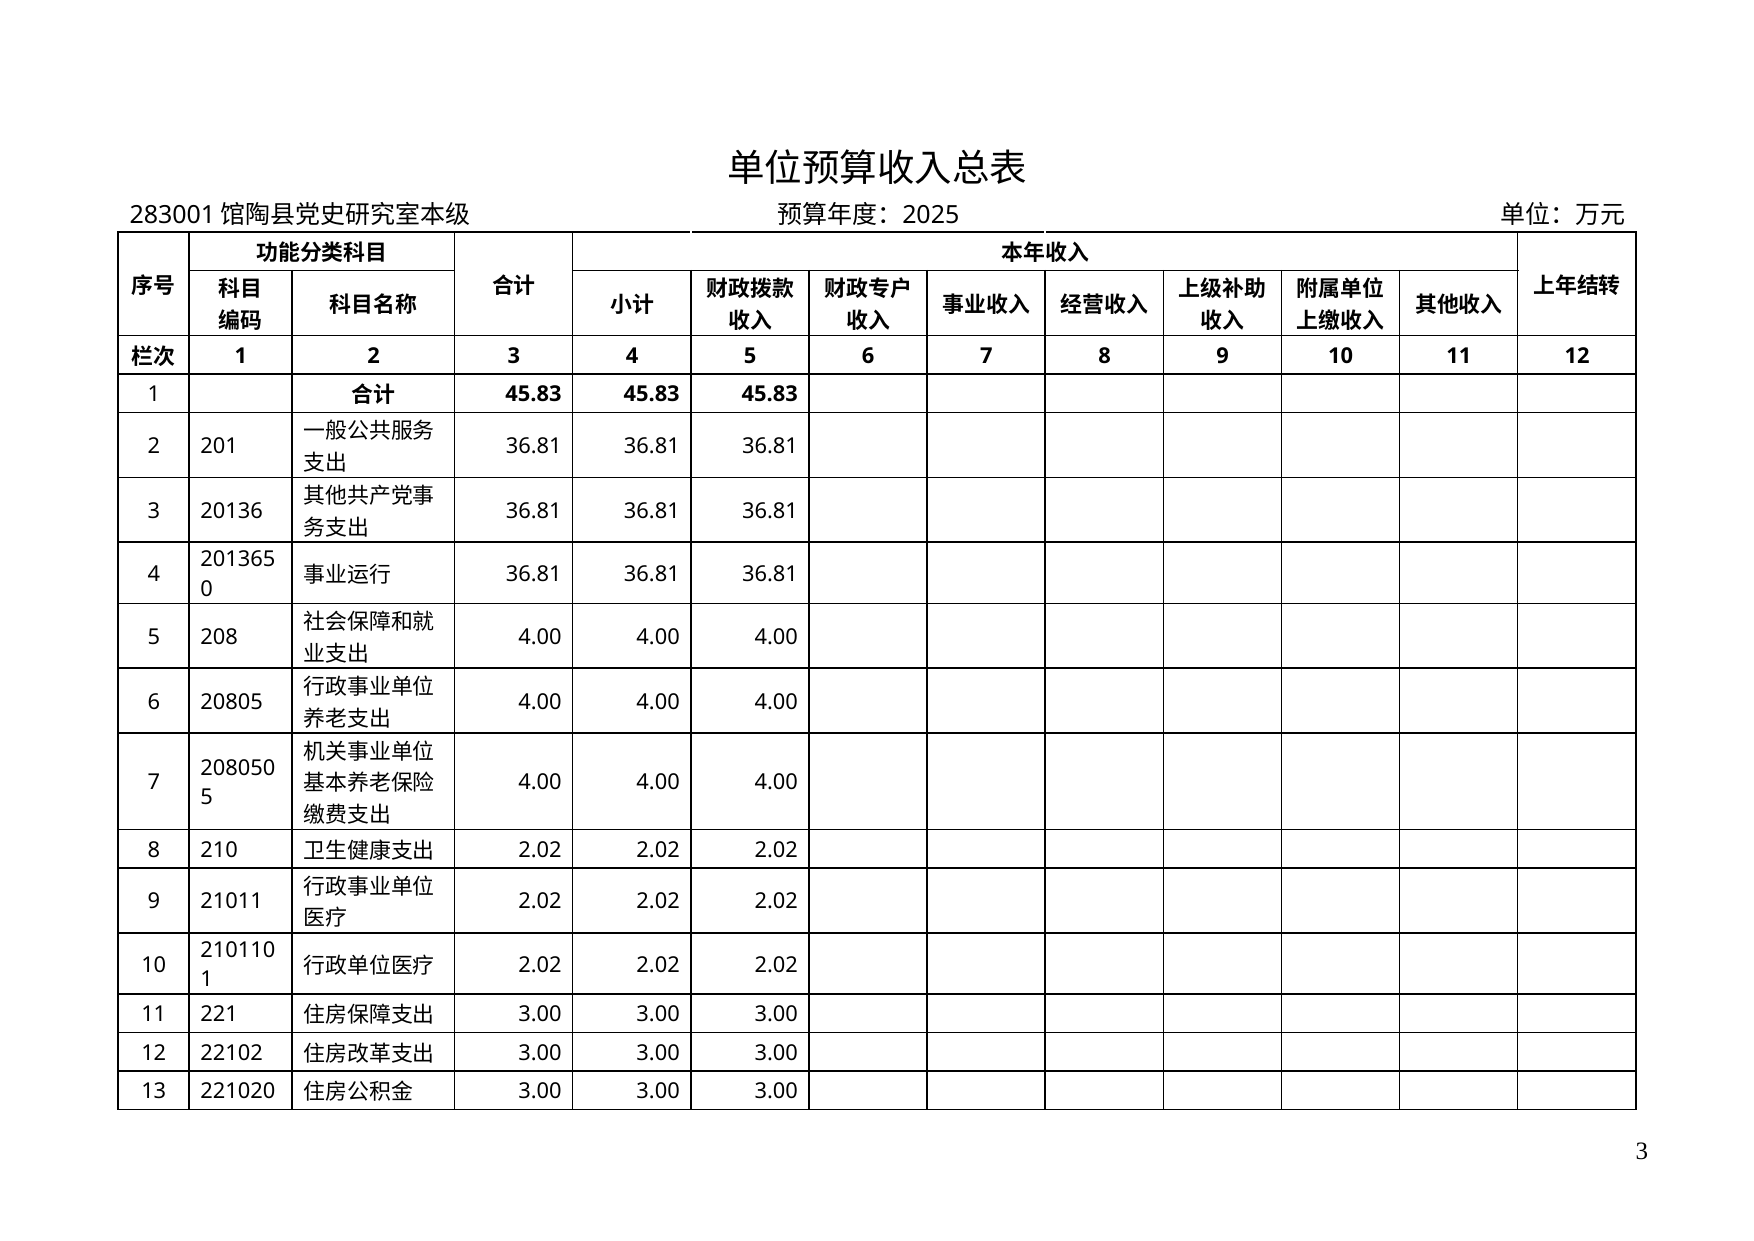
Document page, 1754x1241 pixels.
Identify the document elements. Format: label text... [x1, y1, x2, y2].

table_cell 4.00 [573, 734, 690, 829]
table_cell 2.02 [573, 830, 690, 867]
table_cell [1164, 1072, 1281, 1108]
table_cell 卫生健康支出 [293, 830, 454, 867]
table_cell 36.81 [455, 478, 572, 541]
table_cell 2101101 [190, 934, 291, 993]
table_cell [1164, 995, 1281, 1032]
table_header 预算年度：2025 [692, 195, 1044, 231]
table_cell [810, 669, 926, 732]
table_cell 4.00 [573, 669, 690, 732]
table_cell 208 [190, 604, 291, 667]
table_cell 36.81 [692, 543, 808, 602]
table_cell [1518, 734, 1635, 829]
table_cell 6 [810, 336, 926, 373]
table_cell [1400, 669, 1517, 732]
table_cell 财政专户 收入 [810, 271, 926, 334]
table_cell 3.00 [573, 1033, 690, 1070]
table_cell [1518, 478, 1635, 541]
table_cell [1282, 478, 1399, 541]
table_cell [1282, 413, 1399, 476]
table_cell 科目 编码 [190, 271, 291, 334]
table_cell [1518, 375, 1635, 411]
table_cell [1164, 604, 1281, 667]
table_cell [1164, 543, 1281, 602]
table_cell 4.00 [692, 604, 808, 667]
table_cell [1046, 869, 1163, 932]
table_cell 20136 [190, 478, 291, 541]
table_cell [1518, 604, 1635, 667]
table_cell [1046, 934, 1163, 993]
table_cell 4 [119, 543, 188, 602]
table_cell 行政单位医疗 [293, 934, 454, 993]
table_cell [1282, 934, 1399, 993]
table_cell 3 [119, 478, 188, 541]
table_cell 5 [119, 604, 188, 667]
table_cell 10 [119, 934, 188, 993]
table_cell 本年收入 [573, 233, 1517, 270]
table_cell 11 [119, 995, 188, 1032]
table_cell [1518, 1033, 1635, 1070]
table_cell 4.00 [692, 734, 808, 829]
table_cell [928, 734, 1044, 829]
table_cell [810, 413, 926, 476]
table_cell [1164, 830, 1281, 867]
table_cell [1282, 869, 1399, 932]
table_cell 2.02 [455, 934, 572, 993]
table_cell 2080505 [190, 734, 291, 829]
table_cell [810, 934, 926, 993]
table_cell 2.02 [692, 869, 808, 932]
table_cell [810, 478, 926, 541]
table_cell [1046, 478, 1163, 541]
table_cell 13 [119, 1072, 188, 1108]
table_cell 3.00 [573, 1072, 690, 1108]
table_cell [1400, 934, 1517, 993]
table_cell [1046, 604, 1163, 667]
table_cell 栏次 [119, 336, 188, 373]
table_cell [1400, 604, 1517, 667]
table_cell 合计 [293, 375, 454, 411]
table_cell 上年结转 [1518, 233, 1635, 334]
table_cell [1518, 830, 1635, 867]
table_cell 3.00 [692, 1033, 808, 1070]
table_cell 科目名称 [293, 271, 454, 334]
table_cell [810, 869, 926, 932]
table_cell 7 [119, 734, 188, 829]
table_cell 2 [119, 413, 188, 476]
table_cell [928, 869, 1044, 932]
table_cell 12 [1518, 336, 1635, 373]
table_cell [1164, 669, 1281, 732]
table_cell 2.02 [455, 869, 572, 932]
table_cell 附属单位上缴收入 [1282, 271, 1399, 334]
table_cell [1518, 995, 1635, 1032]
table_cell [1282, 1072, 1399, 1108]
table_cell [1282, 1033, 1399, 1070]
table_cell 36.81 [573, 413, 690, 476]
table_cell [1164, 1033, 1281, 1070]
table_header 单位：万元 [1046, 195, 1635, 231]
table_cell [810, 995, 926, 1032]
table_cell [1400, 734, 1517, 829]
table_cell 住房公积金 [293, 1072, 454, 1108]
table_cell 4.00 [455, 604, 572, 667]
table_cell 45.83 [455, 375, 572, 411]
table_cell 其他收入 [1400, 271, 1517, 334]
table_cell [190, 375, 291, 411]
table_cell 36.81 [455, 543, 572, 602]
table_cell 住房改革支出 [293, 1033, 454, 1070]
table_cell 9 [119, 869, 188, 932]
text 单位预算收入总表 [106, 142, 1648, 193]
table_cell 2.02 [455, 830, 572, 867]
table_cell 合计 [455, 233, 572, 334]
table_cell 4.00 [692, 669, 808, 732]
table_cell 11 [1400, 336, 1517, 373]
table_cell 机关事业单位基本养老保险缴费支出 [293, 734, 454, 829]
table_cell [1400, 1072, 1517, 1108]
table_cell [1282, 830, 1399, 867]
table_cell 2013650 [190, 543, 291, 602]
table_cell [1282, 669, 1399, 732]
table_cell [1164, 869, 1281, 932]
table_cell [810, 375, 926, 411]
table_cell 1 [119, 375, 188, 411]
table_cell [1046, 734, 1163, 829]
table_cell 序号 [119, 233, 188, 334]
table_cell 221 [190, 995, 291, 1032]
table_cell [1164, 413, 1281, 476]
table_cell 210 [190, 830, 291, 867]
table_cell [928, 1033, 1044, 1070]
table_cell [1400, 869, 1517, 932]
table_cell 其他共产党事务支出 [293, 478, 454, 541]
table_cell 2.02 [573, 934, 690, 993]
table_cell 住房保障支出 [293, 995, 454, 1032]
table_cell 财政拨款 收入 [692, 271, 808, 334]
table_cell [810, 543, 926, 602]
table_cell [1400, 413, 1517, 476]
table_header 283001馆陶县党史研究室本级 [119, 195, 690, 231]
table_cell [1046, 830, 1163, 867]
table_cell 9 [1164, 336, 1281, 373]
table_cell [1400, 478, 1517, 541]
table_cell 10 [1282, 336, 1399, 373]
table_cell 3.00 [455, 1072, 572, 1108]
table_cell [928, 669, 1044, 732]
table_cell [1400, 995, 1517, 1032]
table_cell [928, 995, 1044, 1032]
table_cell [1400, 1033, 1517, 1070]
table_cell 12 [119, 1033, 188, 1070]
table_cell [1046, 543, 1163, 602]
table_cell [1518, 669, 1635, 732]
table_cell 7 [928, 336, 1044, 373]
table_cell [1400, 830, 1517, 867]
table_cell [1046, 375, 1163, 411]
table_cell 45.83 [573, 375, 690, 411]
table_cell 5 [692, 336, 808, 373]
table_cell 行政事业单位养老支出 [293, 669, 454, 732]
table_cell [928, 375, 1044, 411]
table_cell 3.00 [692, 995, 808, 1032]
table_cell [810, 734, 926, 829]
table_cell 2210201 [190, 1072, 291, 1108]
table_cell 8 [119, 830, 188, 867]
table_cell 4 [573, 336, 690, 373]
table_cell [928, 1072, 1044, 1108]
table_cell [1046, 1033, 1163, 1070]
table_cell 2.02 [692, 830, 808, 867]
table_cell [810, 830, 926, 867]
table_cell 36.81 [692, 478, 808, 541]
table_cell 36.81 [692, 413, 808, 476]
table_cell 3.00 [692, 1072, 808, 1108]
table_cell [1164, 375, 1281, 411]
table_cell 8 [1046, 336, 1163, 373]
table_cell [1046, 995, 1163, 1032]
table_cell 2.02 [692, 934, 808, 993]
table_cell 小计 [573, 271, 690, 334]
table_cell [1046, 1072, 1163, 1108]
table_cell 4.00 [455, 669, 572, 732]
table_cell [1164, 478, 1281, 541]
table_cell 2 [293, 336, 454, 373]
table_cell [1518, 1072, 1635, 1108]
table_cell [1282, 604, 1399, 667]
table_cell [1518, 543, 1635, 602]
table_cell [1164, 934, 1281, 993]
table_cell 4.00 [455, 734, 572, 829]
table_cell 201 [190, 413, 291, 476]
table_cell [928, 543, 1044, 602]
table_cell 3.00 [455, 995, 572, 1032]
table_cell [928, 478, 1044, 541]
table_cell 3.00 [573, 995, 690, 1032]
table_cell 行政事业单位医疗 [293, 869, 454, 932]
table_cell 21011 [190, 869, 291, 932]
table_cell 22102 [190, 1033, 291, 1070]
table_cell [928, 413, 1044, 476]
table_cell 45.83 [692, 375, 808, 411]
table_cell [810, 1072, 926, 1108]
table_cell 社会保障和就业支出 [293, 604, 454, 667]
table_cell 36.81 [573, 543, 690, 602]
table_cell 一般公共服务支出 [293, 413, 454, 476]
table_cell [1282, 543, 1399, 602]
table_cell 36.81 [573, 478, 690, 541]
table_cell 上级补助收入 [1164, 271, 1281, 334]
table_cell 事业运行 [293, 543, 454, 602]
table_cell [1282, 375, 1399, 411]
table_cell 事业收入 [928, 271, 1044, 334]
table_cell [928, 830, 1044, 867]
table_cell 经营收入 [1046, 271, 1163, 334]
table_cell 1 [190, 336, 291, 373]
table_cell [1282, 995, 1399, 1032]
table_cell [1164, 734, 1281, 829]
table_cell [1518, 413, 1635, 476]
table_cell 20805 [190, 669, 291, 732]
table_cell [1046, 669, 1163, 732]
table_cell [1046, 413, 1163, 476]
table_cell [1518, 869, 1635, 932]
table_cell 功能分类科目 [190, 233, 454, 270]
table_cell [1400, 375, 1517, 411]
table_cell 3.00 [455, 1033, 572, 1070]
table_cell 3 [455, 336, 572, 373]
table_cell [810, 604, 926, 667]
table_cell [928, 604, 1044, 667]
table_cell 36.81 [455, 413, 572, 476]
table_cell [1282, 734, 1399, 829]
table_cell [1400, 543, 1517, 602]
table_cell [928, 934, 1044, 993]
table_cell [810, 1033, 926, 1070]
table_cell 4.00 [573, 604, 690, 667]
table_cell [1518, 934, 1635, 993]
table_cell 2.02 [573, 869, 690, 932]
table_cell 6 [119, 669, 188, 732]
